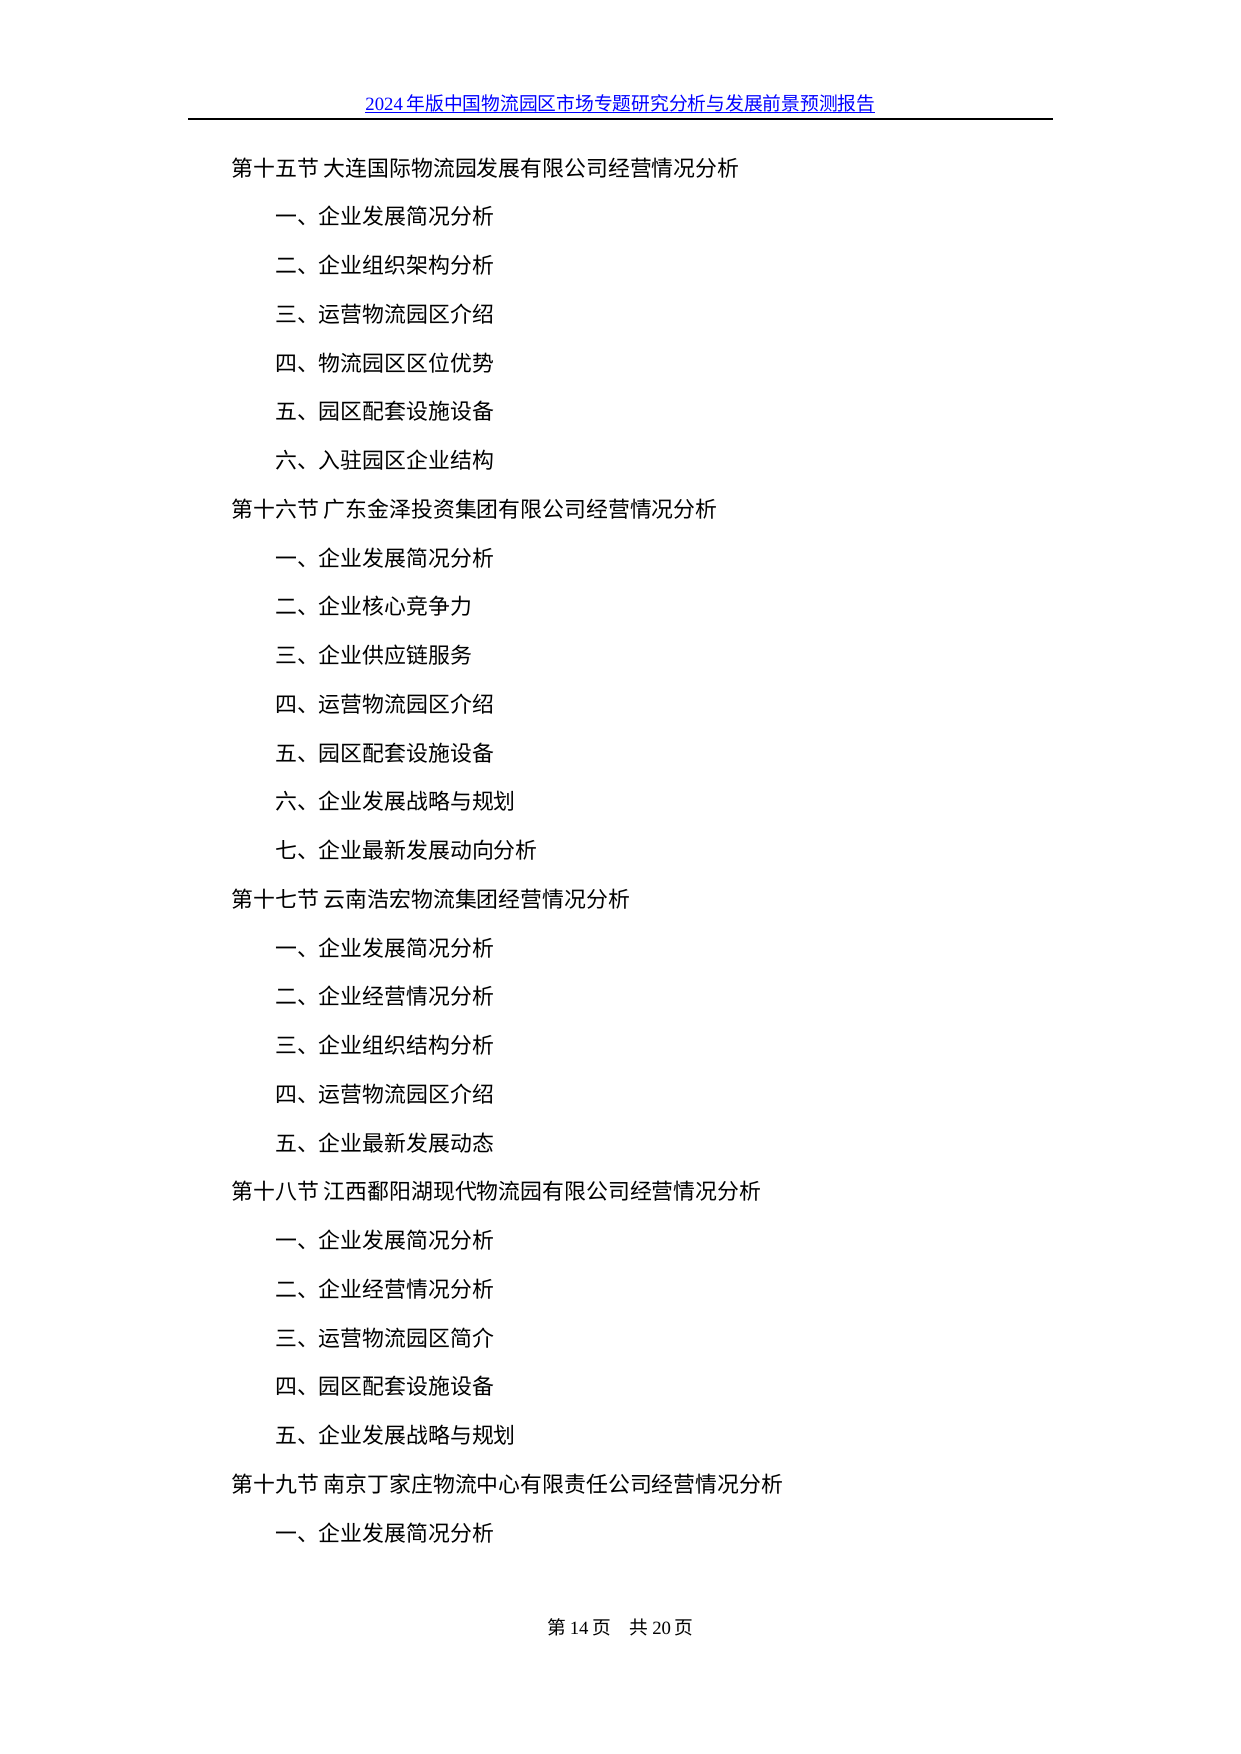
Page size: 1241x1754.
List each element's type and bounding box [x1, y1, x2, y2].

text [187, 150, 1053, 1548]
